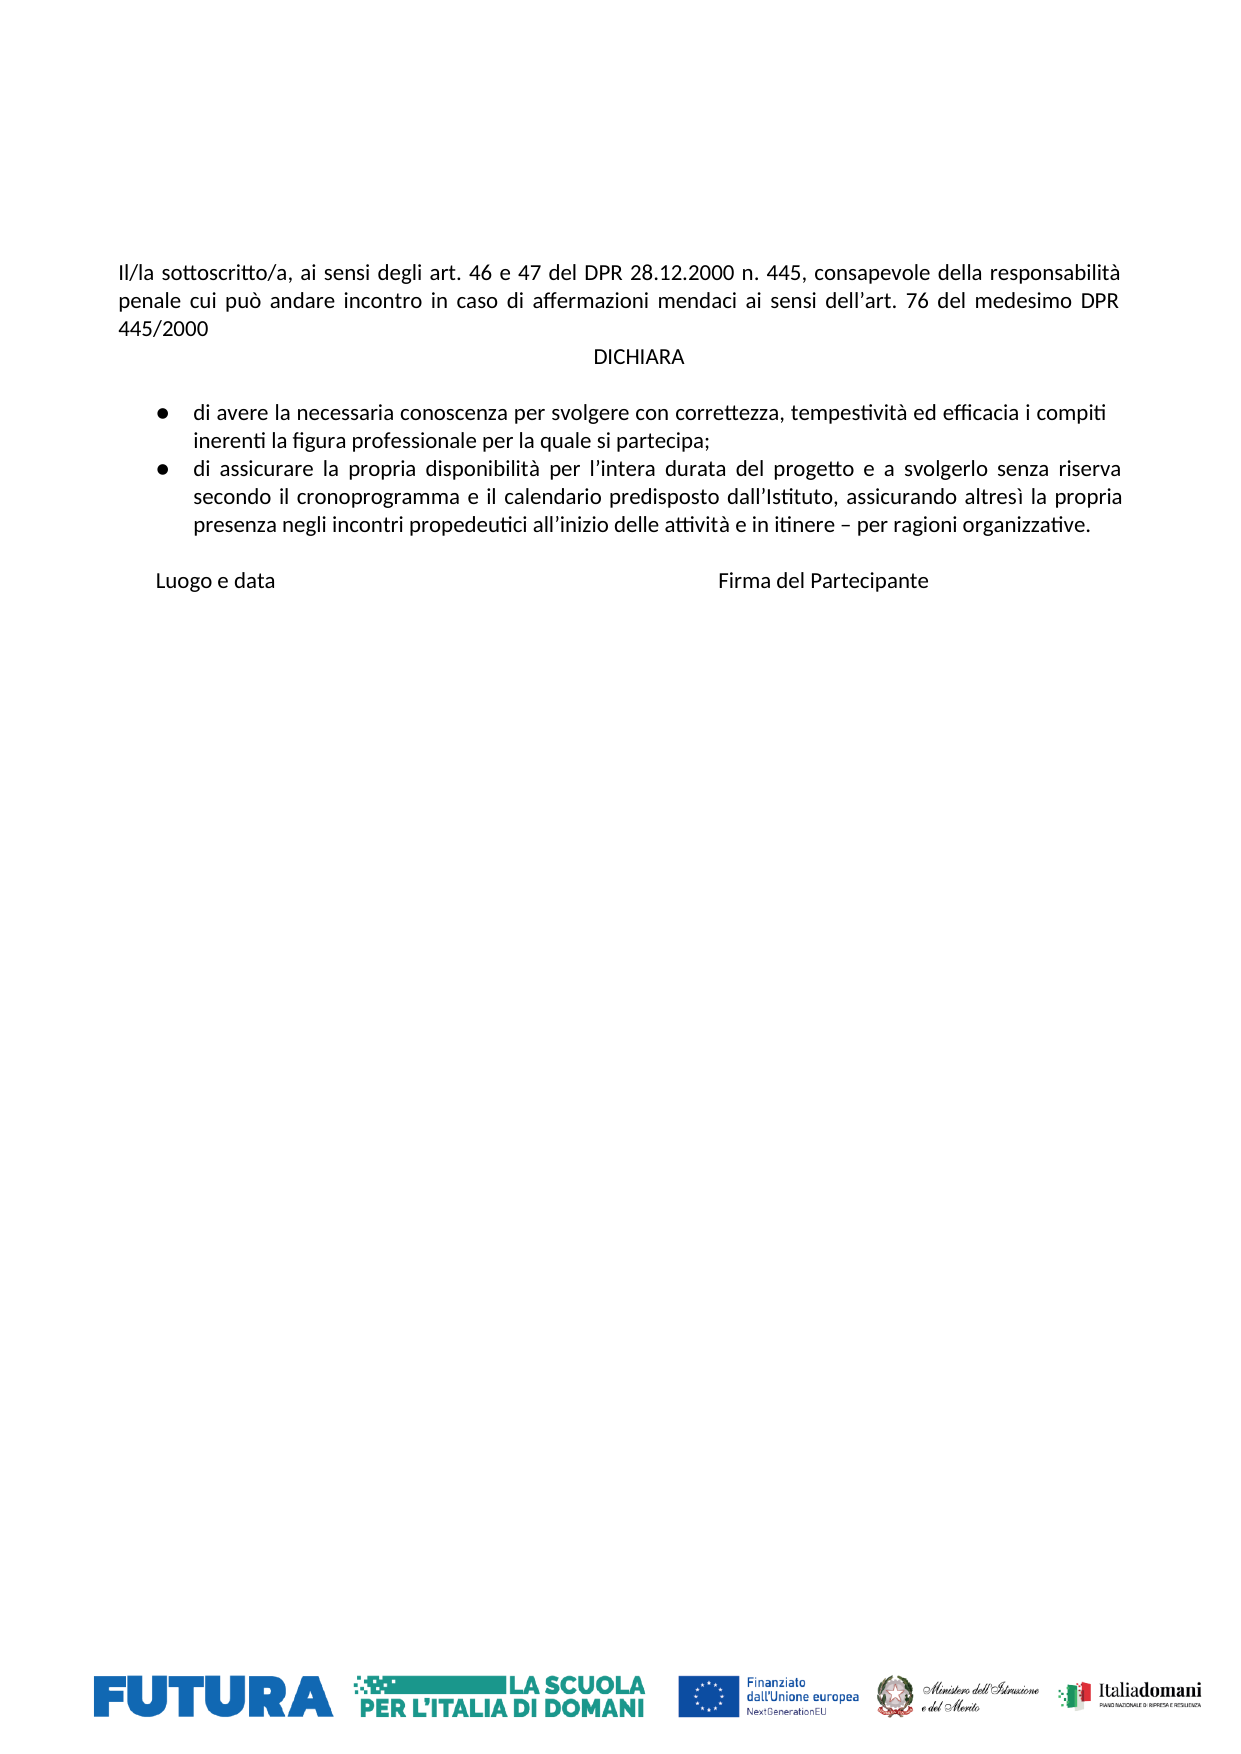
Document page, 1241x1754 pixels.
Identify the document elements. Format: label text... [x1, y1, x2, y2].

list di avere la necessaria conoscenza per svolgere con correttezza, tempestività ed efficacia i compiti inerenti la figura professionale per la quale si partecipa; [156, 398, 1108, 454]
text Il/la sottoscritto/a, ai sensi degli art. 46 e 47 del DPR 28.12.2000 n. 445, consapevole della responsabilità penale cui può andare incontro in caso di affermazioni mendaci ai sensi dell’art. 76 del medesimo DPR 445/2000 [118, 258, 1122, 342]
text Luogo e data Firma del Partecipante [118, 566, 1122, 594]
picture [93, 1674, 1202, 1718]
text DICHIARA [156, 342, 1122, 370]
list di assicurare la propria disponibilità per l’intera durata del progetto e a svolgerlo senza riserva secondo il cronoprogramma e il calendario predisposto dall’Istituto, assicurando altresì la propria presenza negli incontri propedeutici all’inizio delle attività e in itinere – per ragioni organizzative. [156, 454, 1123, 538]
